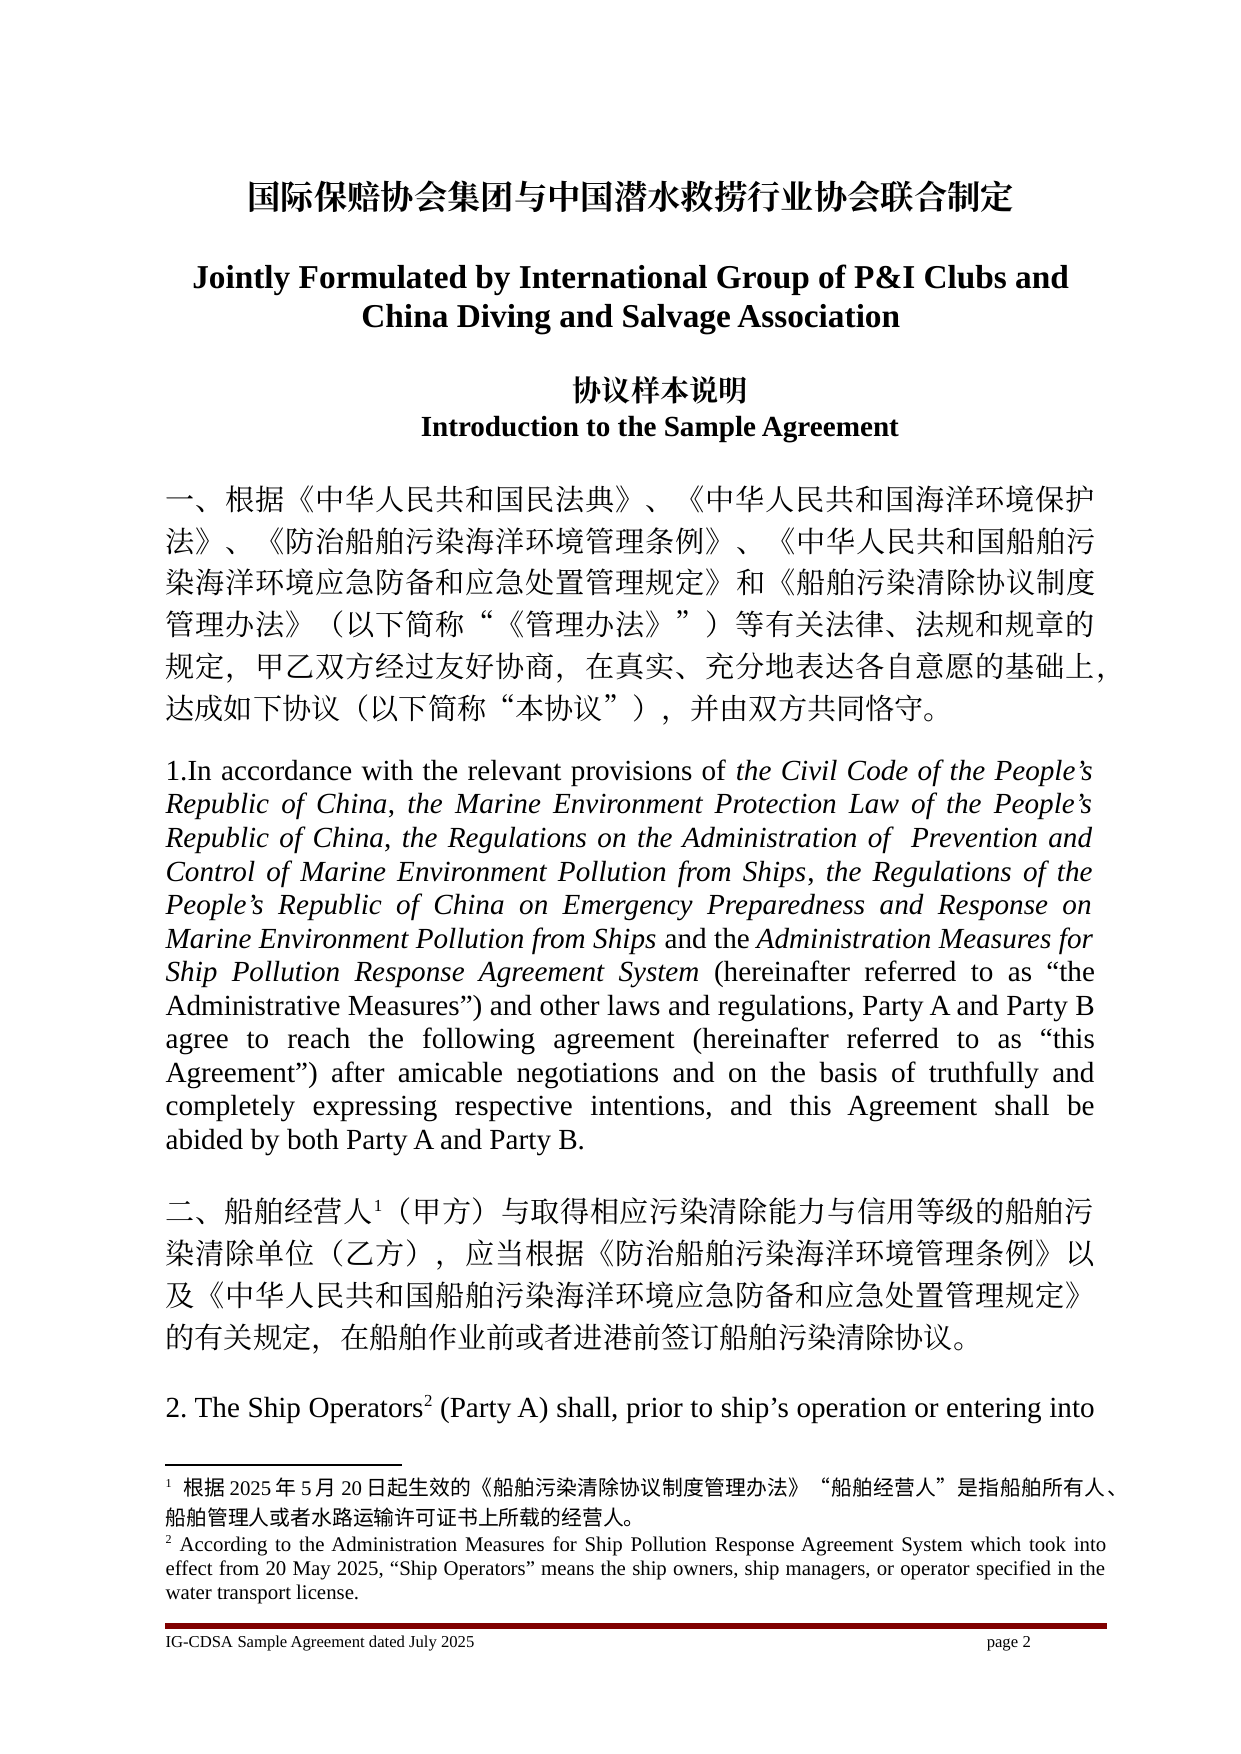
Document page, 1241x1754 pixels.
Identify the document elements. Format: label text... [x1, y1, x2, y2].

text 协议样本说明 [165, 368, 1096, 409]
text 二、船舶经营人（甲方）与取得相应污染清除能力与信用等级的船舶污染清除单位（乙方），应当根据《防治船舶污染海洋环境管理条例》以及《中华人民共和国船舶污染海洋环境应急防备和应急处置管理规定》的有关规定，在船舶作业前或者进港前签订船舶污染清除协议。 [165, 1189, 1096, 1357]
text Jointly Formulated by International Group of P&I Clubs and China Diving and Salvage Association [165, 257, 1096, 334]
text 国际保赔协会集团与中国潜水救捞行业协会联合制定 [165, 171, 1096, 219]
text 1.In accordance with the relevant provisions of the Civil Code of the People’s Republic of China, the Marine Environment Protection Law of the People’s Republic of China, the Regulations on the Administration of Prevention and Control of Marine Environment Pollution from Ships, the Regulations of the People’s Republic of China on Emergency Preparedness and Response on Marine Environment Pollution from Ships and the Administration Measures for Ship Pollution Response Agreement System (hereinafter referred to as “the Administrative Measures”) and other laws and regulations, Party A and Party B agree to reach the following agreement (hereinafter referred to as “this Agreement”) after amicable negotiations and on the basis of truthfully and completely expressing respective intentions, and this Agreement shall be abided by both Party A and Party B. [165, 753, 1096, 1156]
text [165, 1390, 1096, 1424]
text 一、根据《中华人民共和国民法典》、《中华人民共和国海洋环境保护法》、《防治船舶污染海洋环境管理条例》、《中华人民共和国船舶污染海洋环境应急防备和应急处置管理规定》和《船舶污染清除协议制度管理办法》（以下简称“《管理办法》”）等有关法律、法规和规章的规定，甲乙双方经过友好协商，在真实、充分地表达各自意愿的基础上，达成如下协议（以下简称“本协议”），并由双方共同恪守。 [165, 477, 1096, 728]
text Introduction to the Sample Agreement [165, 409, 1096, 443]
